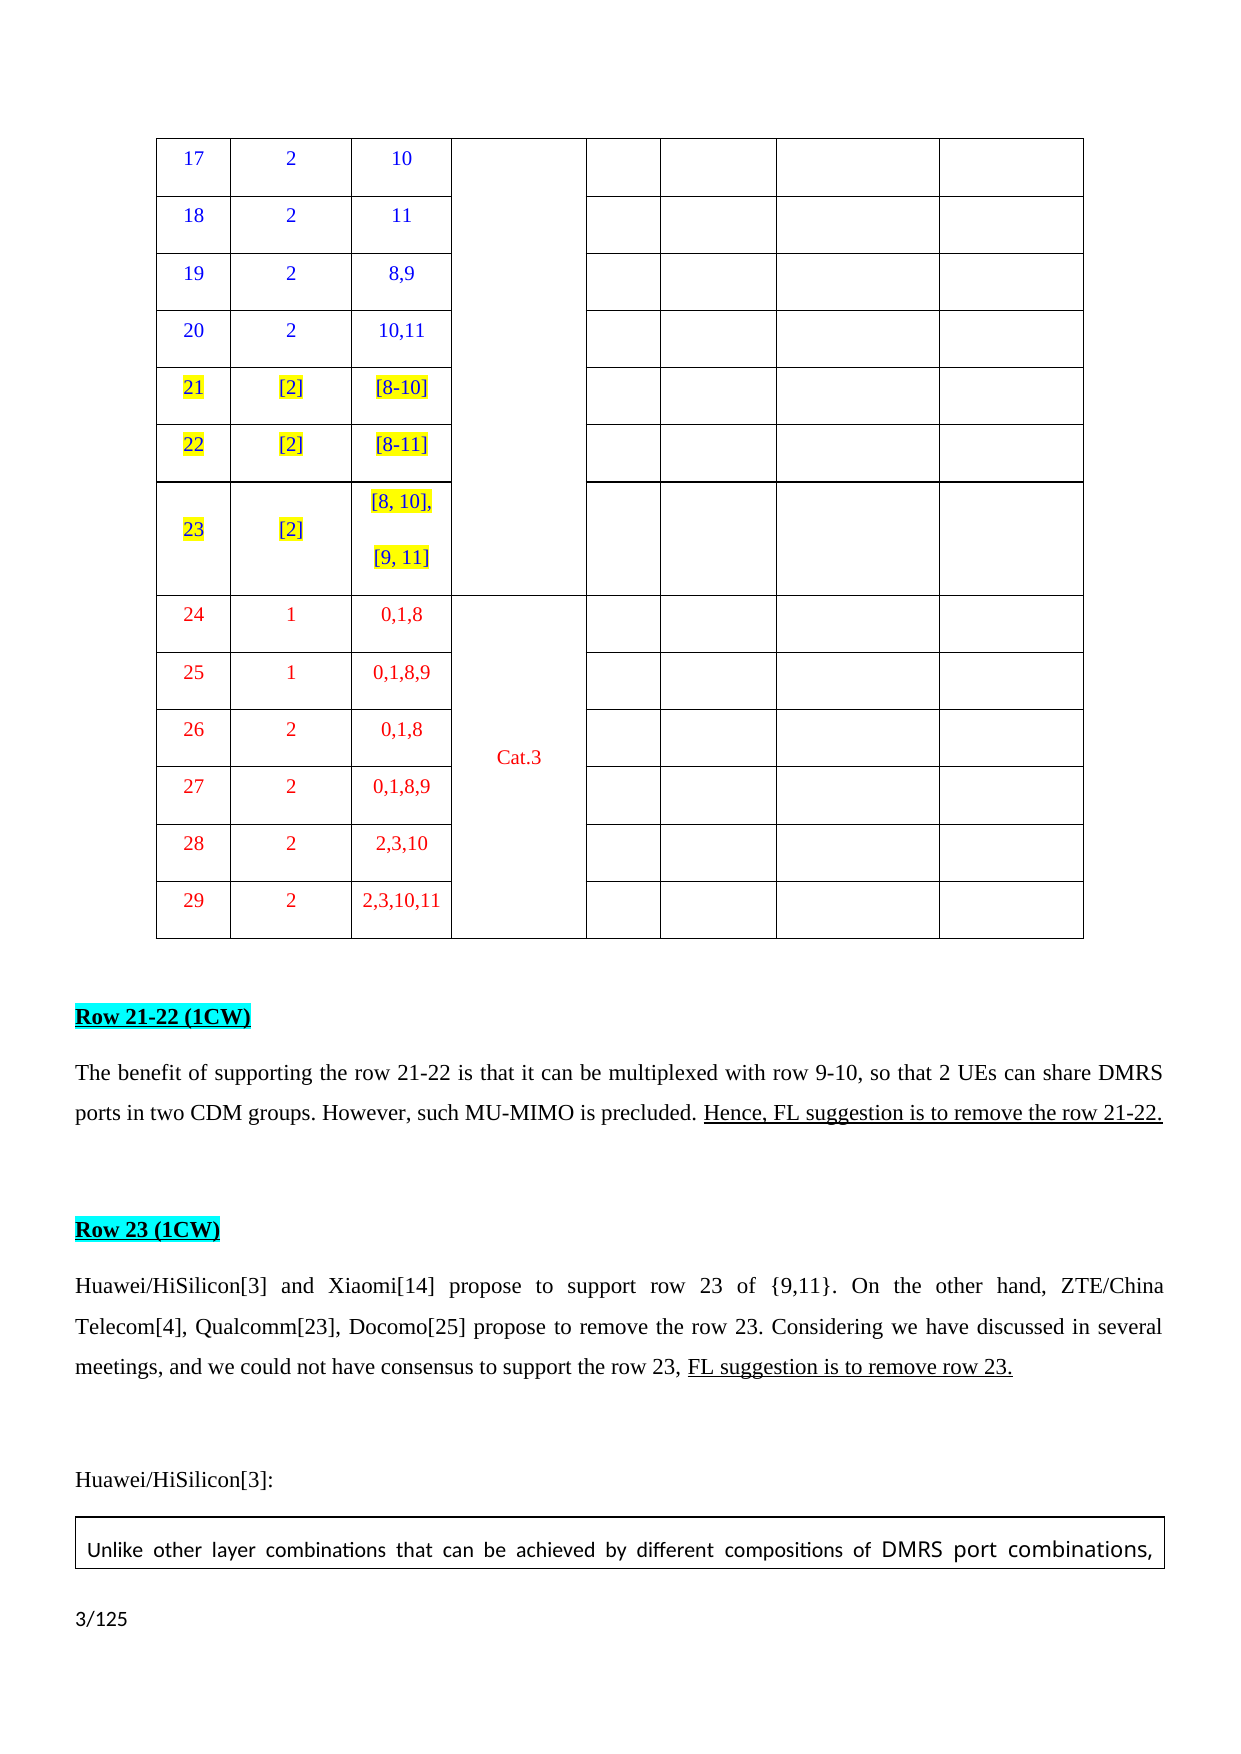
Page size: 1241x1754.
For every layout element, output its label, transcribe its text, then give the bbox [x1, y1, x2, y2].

table_cell 10 [352, 139, 451, 196]
table_cell 0,1,8 [352, 710, 451, 766]
table_cell [777, 425, 939, 481]
table_cell [940, 139, 1083, 196]
table_cell [587, 254, 660, 310]
table_cell 2 [231, 710, 351, 766]
table_cell 2 [231, 254, 351, 310]
table_cell [777, 254, 939, 310]
table_cell [661, 653, 776, 709]
table_cell [661, 425, 776, 481]
table_cell [587, 311, 660, 367]
table_cell [8-10] [352, 368, 451, 424]
table_cell [777, 882, 939, 938]
table_cell [777, 710, 939, 766]
table_cell [661, 882, 776, 938]
table_cell [777, 653, 939, 709]
table_cell [661, 825, 776, 881]
table_cell [661, 197, 776, 253]
table_cell [940, 368, 1083, 424]
table_cell [587, 882, 660, 938]
table_cell [777, 139, 939, 196]
table_cell 18 [157, 197, 230, 253]
table_cell [777, 825, 939, 881]
table_cell 2,3,10 [352, 825, 451, 881]
table_cell [940, 767, 1083, 823]
table_cell 19 [157, 254, 230, 310]
table_cell [661, 311, 776, 367]
table_cell [587, 767, 660, 823]
table_cell [587, 139, 660, 196]
table_cell 0,1,8 [352, 596, 451, 652]
table_cell 2 [231, 825, 351, 881]
table_cell [8-11] [352, 425, 451, 481]
text Row 23 (1CW) [75, 1211, 1165, 1248]
table_cell [940, 882, 1083, 938]
table_cell 17 [157, 139, 230, 196]
table_cell [661, 139, 776, 196]
table_cell 28 [157, 825, 230, 881]
table_cell 1 [231, 653, 351, 709]
table_cell 2 [231, 767, 351, 823]
table_cell [940, 653, 1083, 709]
table_cell Cat.3 [452, 596, 586, 938]
table_cell [940, 596, 1083, 652]
text Row 21-22 (1CW) [75, 997, 1165, 1035]
table_cell 26 [157, 710, 230, 766]
table_cell 24 [157, 596, 230, 652]
table_cell [777, 767, 939, 823]
table_cell [2] [231, 483, 351, 595]
table_cell 21 [157, 368, 230, 424]
table_cell [777, 197, 939, 253]
table_cell 2,3,10,11 [352, 882, 451, 938]
table_cell [940, 483, 1083, 595]
table_cell [587, 653, 660, 709]
table_cell [2] [231, 425, 351, 481]
table_cell 1 [231, 596, 351, 652]
table_cell 25 [157, 653, 230, 709]
table_cell [777, 311, 939, 367]
table_cell [587, 425, 660, 481]
table_cell 20 [157, 311, 230, 367]
table_cell [661, 368, 776, 424]
table_cell 29 [157, 882, 230, 938]
table_cell [587, 825, 660, 881]
text Huawei/HiSilicon[3]: [75, 1460, 1165, 1498]
table_cell 8,9 [352, 254, 451, 310]
table_cell 10,11 [352, 311, 451, 367]
table_cell [587, 197, 660, 253]
table_cell [777, 483, 939, 595]
table_cell [587, 710, 660, 766]
table_cell 27 [157, 767, 230, 823]
table_cell [661, 596, 776, 652]
table_cell 0,1,8,9 [352, 653, 451, 709]
text The benefit of supporting the row 21-22 is that it can be multiplexed with row 9-10, so that 2 UEs can share DMRS ports in two CDM groups. However, such MU-MIMO is precluded. Hence, FL suggestion is to remove the row 21-22. [75, 1053, 1165, 1131]
table_cell 2 [231, 197, 351, 253]
table_cell 22 [157, 425, 230, 481]
table_cell [587, 596, 660, 652]
table_cell [940, 311, 1083, 367]
table_cell [940, 710, 1083, 766]
table_cell [940, 197, 1083, 253]
table_cell 2 [231, 139, 351, 196]
table_cell [940, 825, 1083, 881]
table_cell 2 [231, 311, 351, 367]
table_cell [661, 767, 776, 823]
table_cell [587, 368, 660, 424]
table_cell 23 [157, 483, 230, 595]
table_cell [940, 425, 1083, 481]
table_cell [661, 254, 776, 310]
table_cell [661, 710, 776, 766]
table_cell [777, 596, 939, 652]
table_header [76, 1518, 1164, 1567]
table_cell [587, 483, 660, 595]
table_cell [940, 254, 1083, 310]
text Huawei/HiSilicon[3] and Xiaomi[14] propose to support row 23 of {9,11}. On the other hand, ZTE/China Telecom[4], Qualcomm[23], Docomo[25] propose to remove the row 23. Considering we have discussed in several meetings, and we could not have consensus to support the row 23, FL suggestion is to remove row 23. [75, 1267, 1165, 1385]
table_cell 0,1,8,9 [352, 767, 451, 823]
table_cell [661, 483, 776, 595]
table_cell 11 [352, 197, 451, 253]
table_cell [2] [231, 368, 351, 424]
table_cell 2 [231, 882, 351, 938]
table_cell [8, 10], [9, 11] [352, 483, 451, 595]
table_cell [777, 368, 939, 424]
